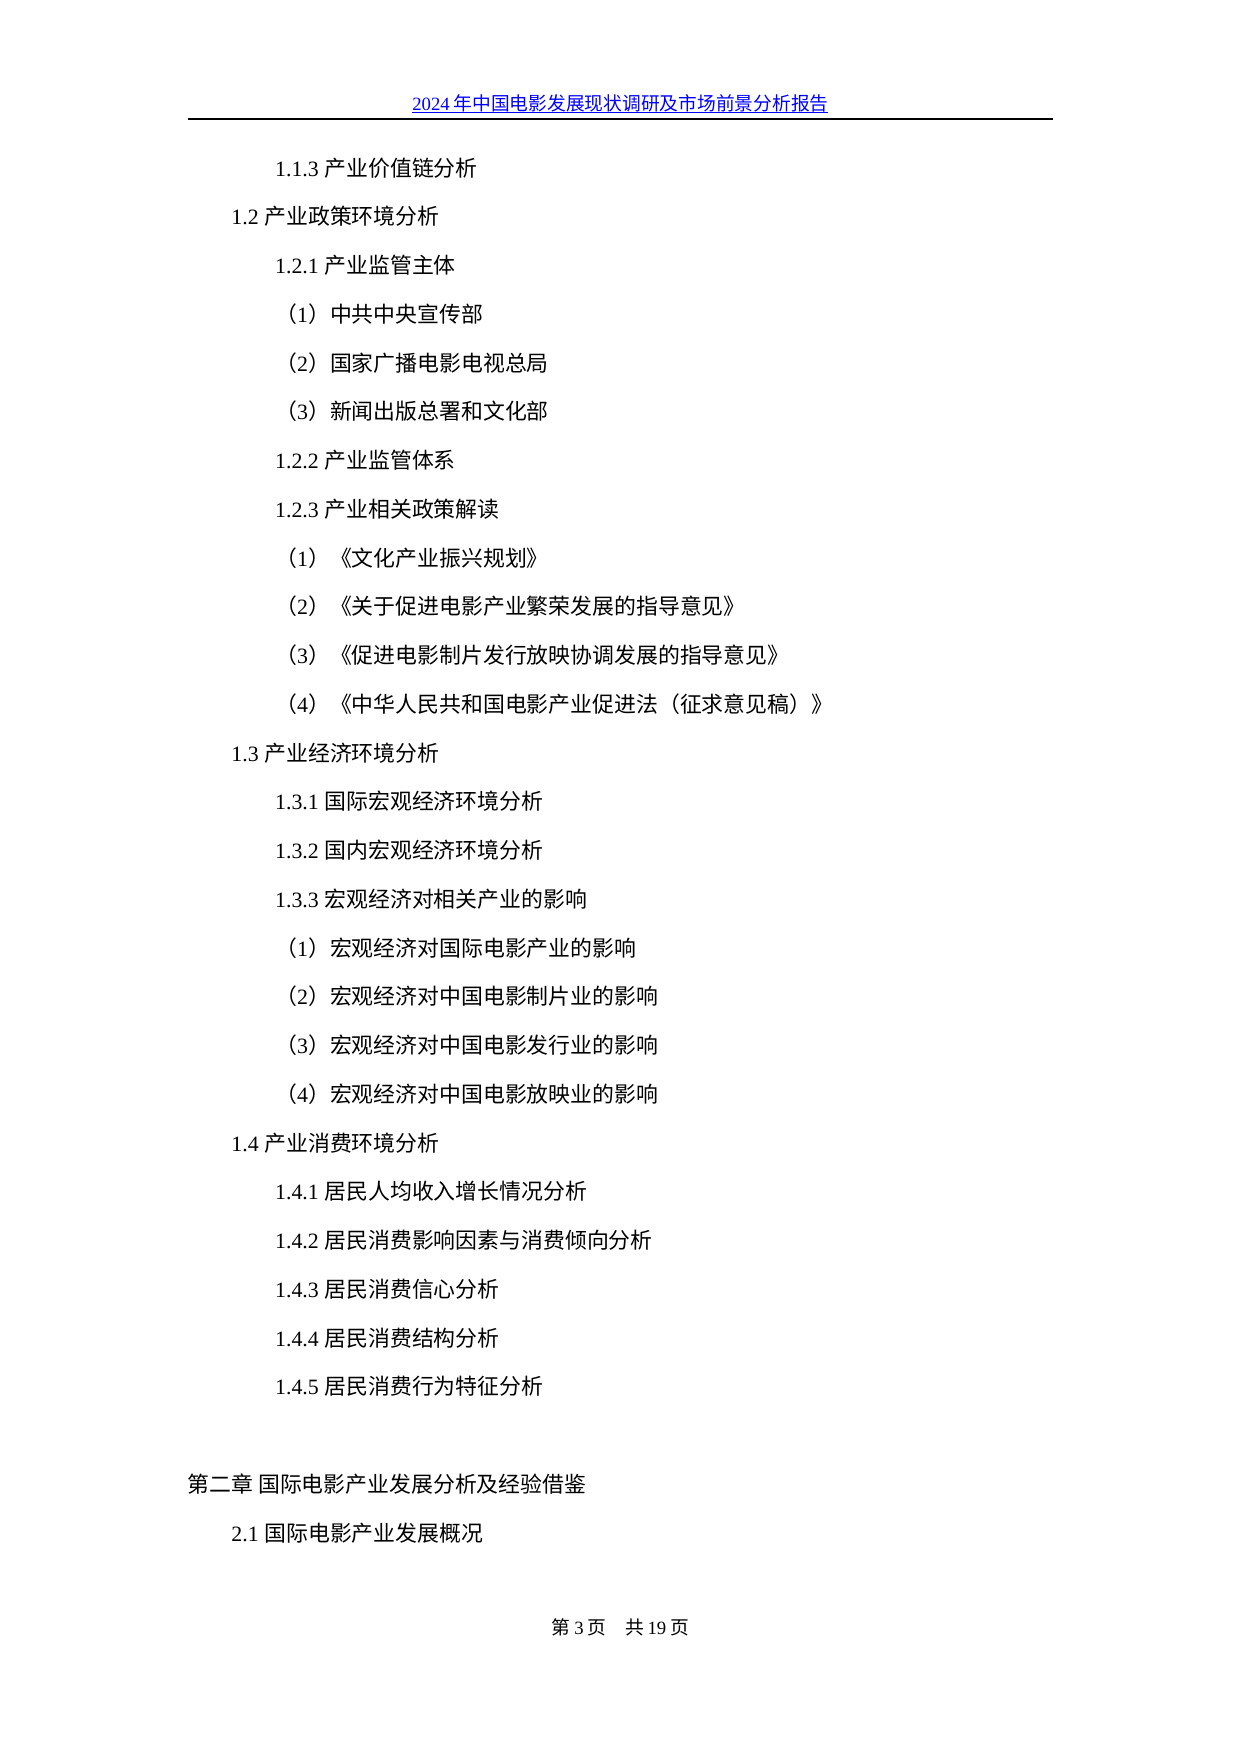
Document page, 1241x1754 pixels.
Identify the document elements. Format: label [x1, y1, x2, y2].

text [187, 150, 1053, 1548]
